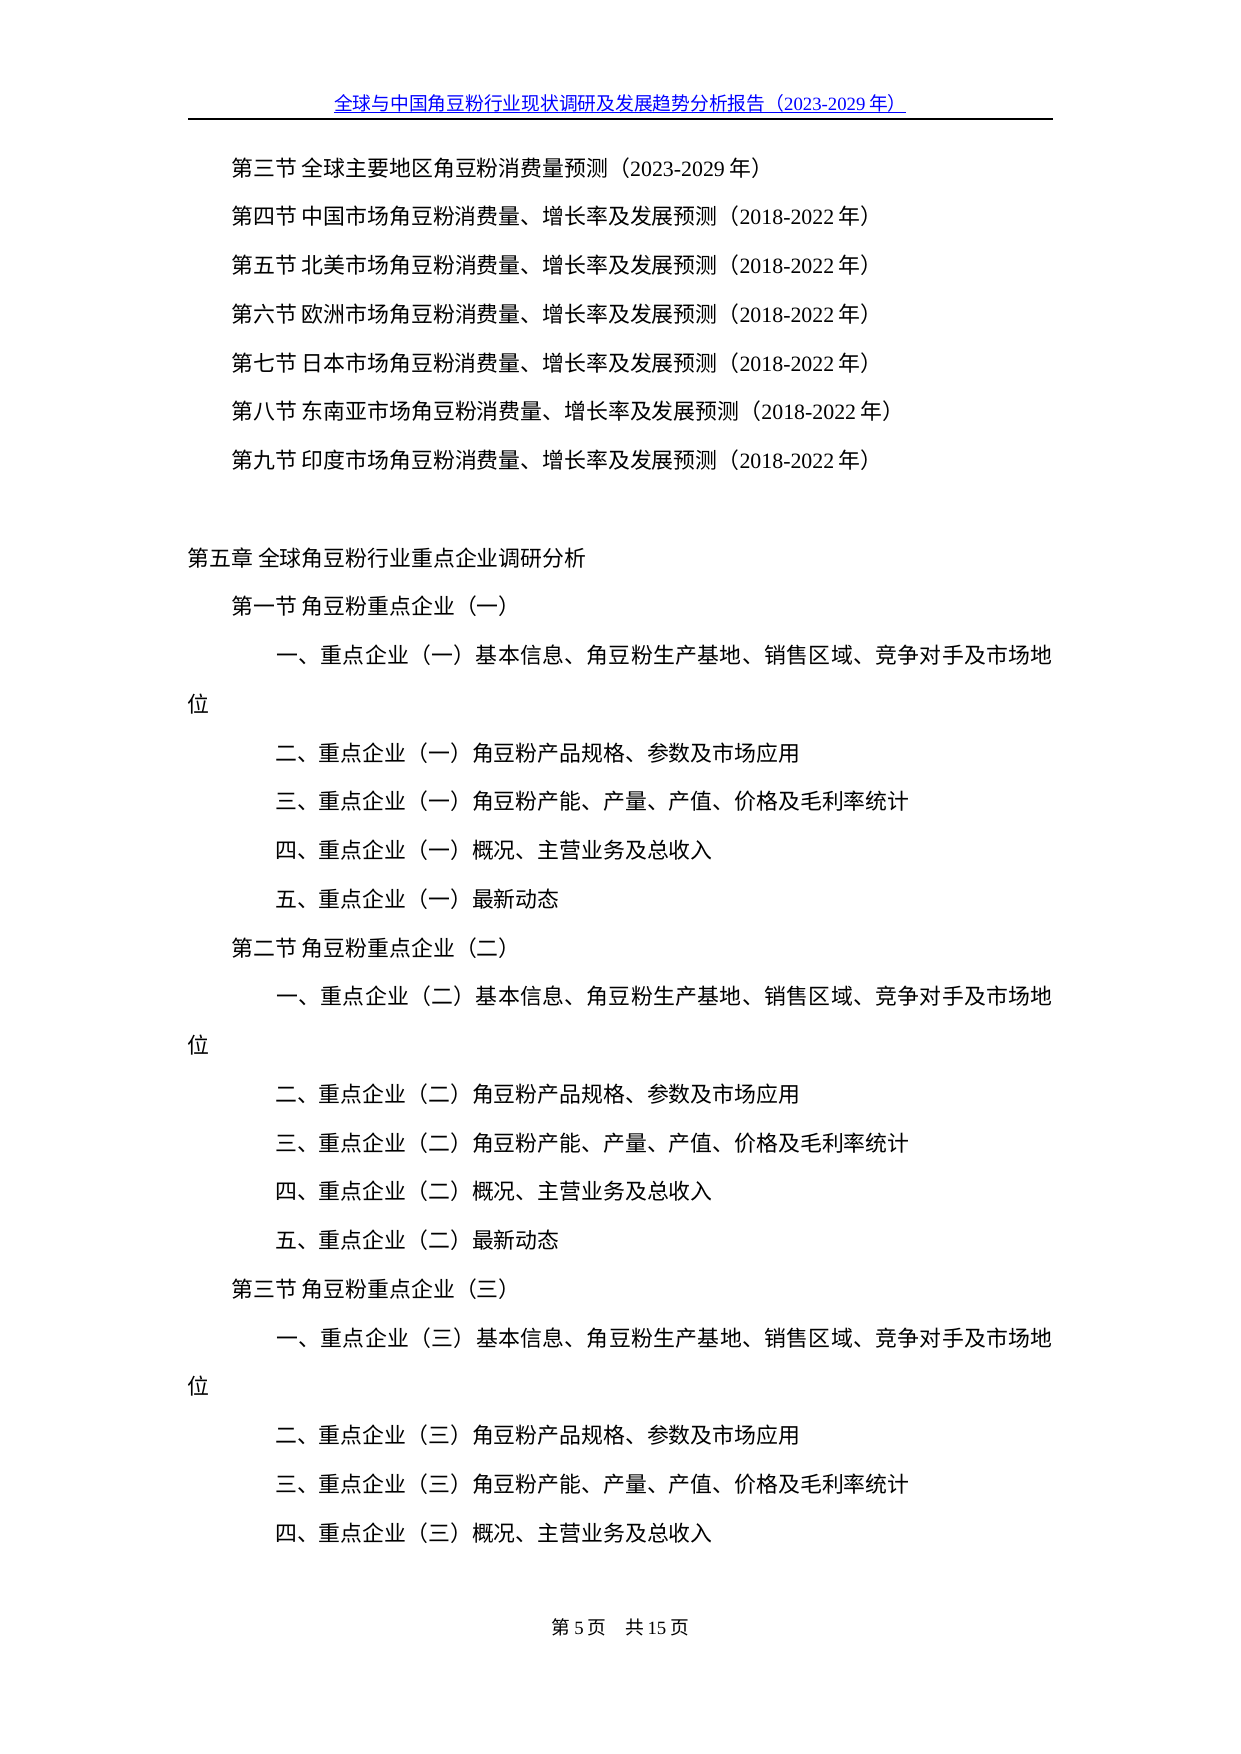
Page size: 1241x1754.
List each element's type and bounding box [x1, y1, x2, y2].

text [187, 150, 1053, 1548]
